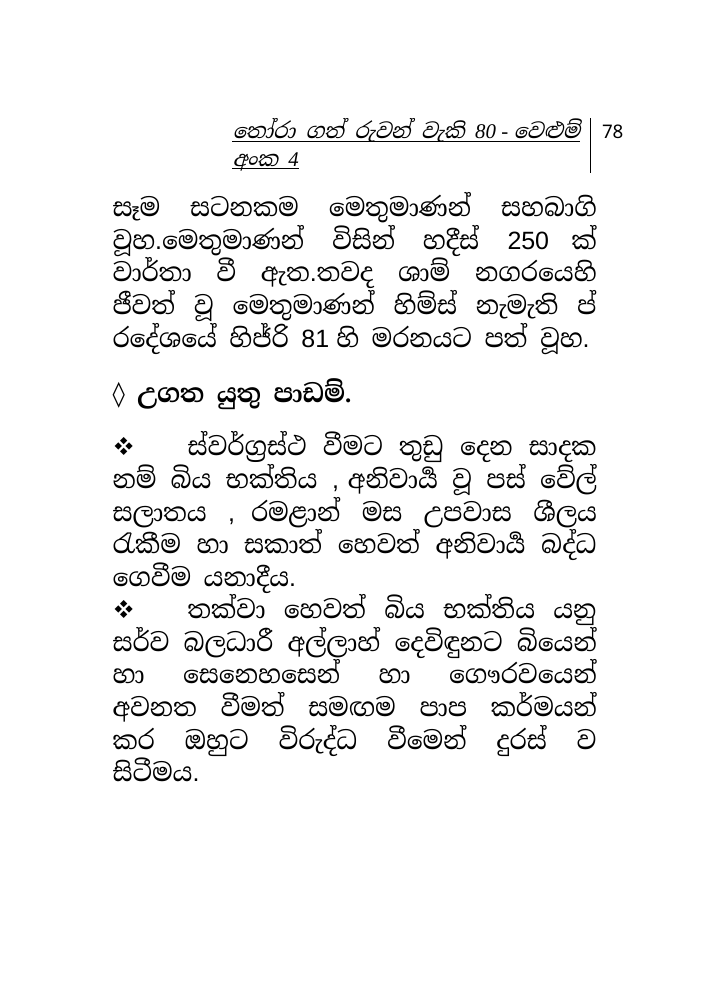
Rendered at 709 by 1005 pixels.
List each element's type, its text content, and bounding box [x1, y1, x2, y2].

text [112, 192, 597, 355]
list ස්වර්ග්‍රස්ථ වීමට තුඩු දෙන සාදක නම් බිය භක්තිය , අනිවාර්‍ය වූ පස් වේල් සලාතය , රමළාන් මස උපවාස ශීලය රැකීම හා සකාත් හෙවත් අනිවාර්‍ය බද්ධ ගෙවීම යනාදීය. [112, 431, 597, 594]
text ◊ උගත යුතු පාඩම්. [112, 376, 597, 410]
list තක්වා හෙවත් බිය භක්තිය යනු සර්ව බලධාරී අල්ලාහ් දෙවිඳුනට බියෙන් හා සෙනෙහසෙන් හා ගෞරවයෙන් අවනත වීමත් සමඟම පාප කර්මයන් කර ඔහුට විරුද්ධ වීමෙන් දුරස් ව සිටීමය. [112, 594, 597, 789]
